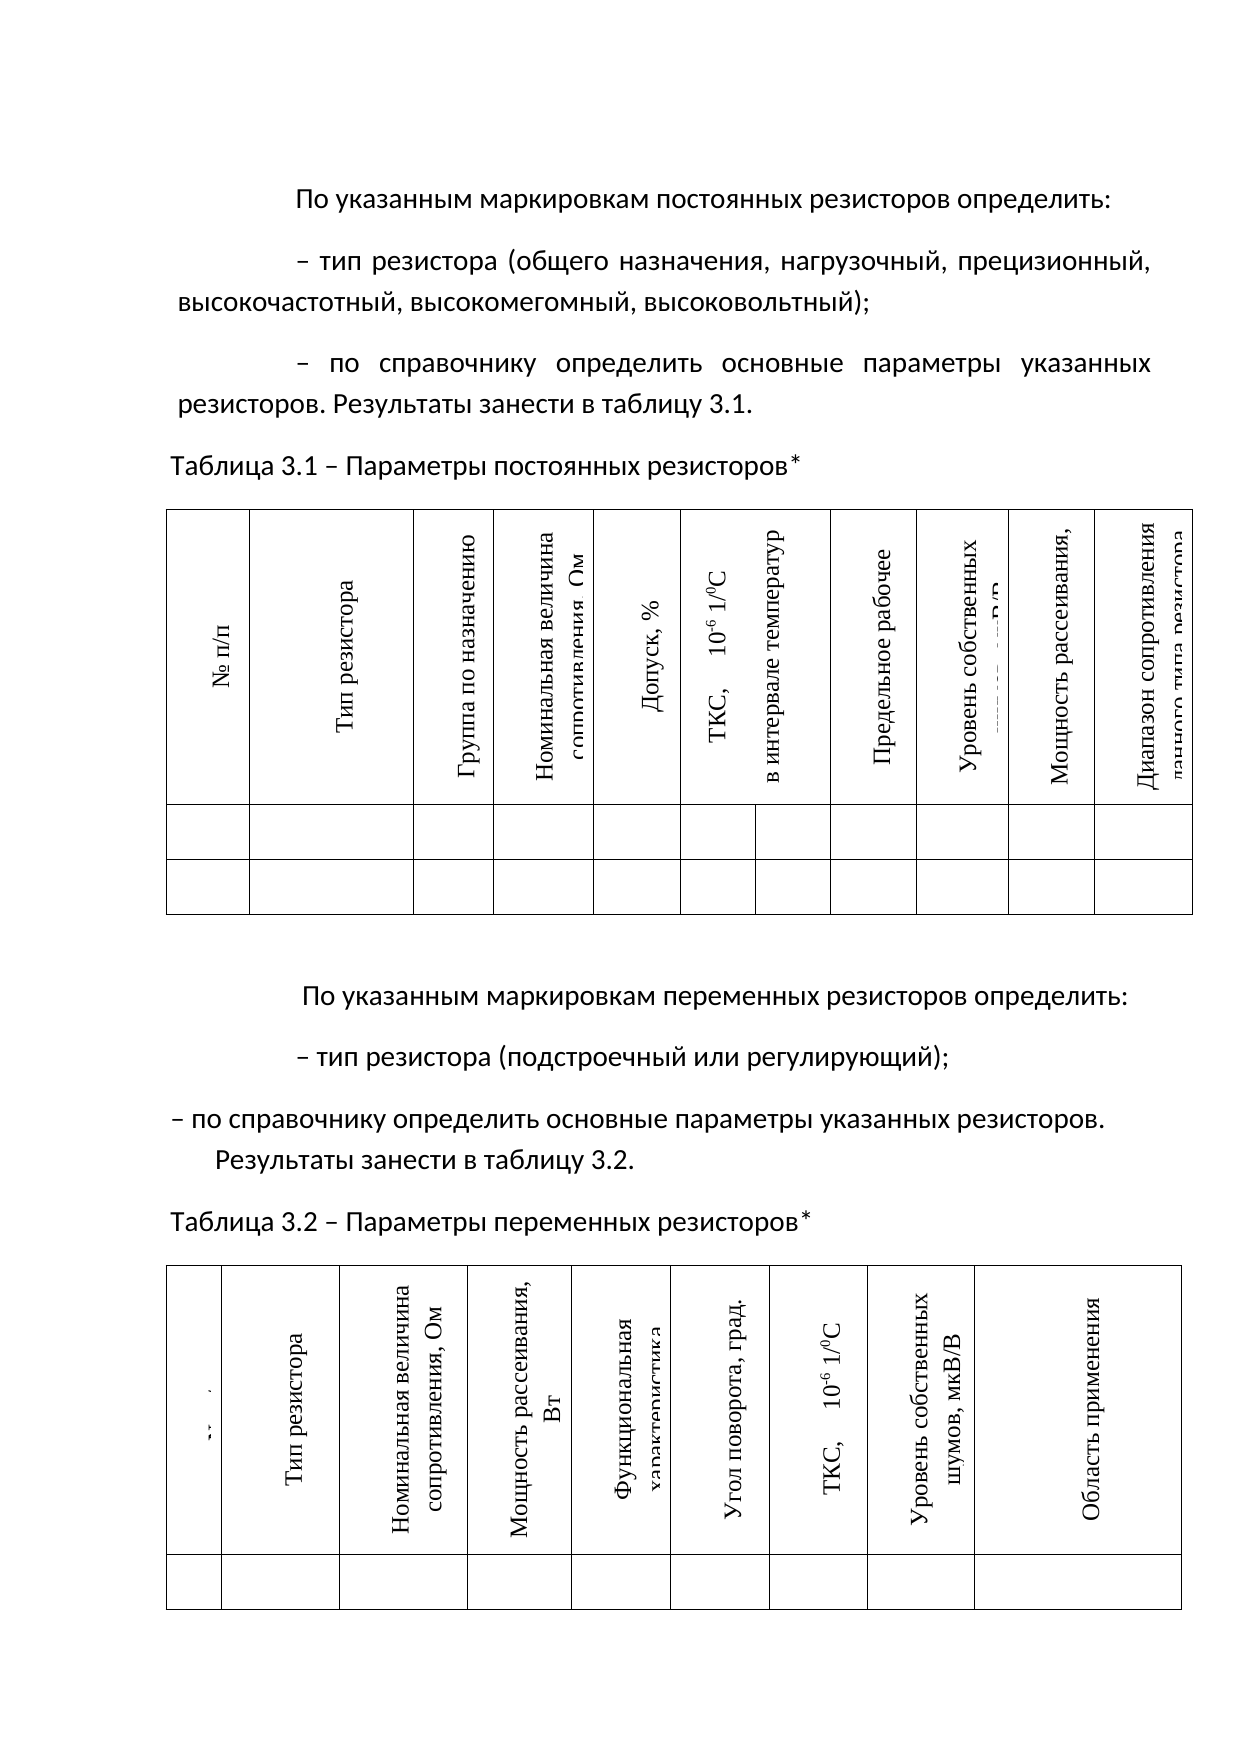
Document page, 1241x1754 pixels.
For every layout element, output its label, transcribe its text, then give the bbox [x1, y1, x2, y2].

table_cell [770, 1555, 867, 1608]
table_header Мощность рассеивания, Вт [1009, 510, 1094, 804]
table_cell [671, 1555, 769, 1608]
table_cell [1009, 805, 1094, 859]
table_cell [831, 860, 916, 914]
table_cell [494, 805, 593, 859]
table_cell [975, 1555, 1181, 1608]
table_header Диапазон сопротивления данного типа резистора [1095, 510, 1192, 804]
table_header Угол поворота, град. [671, 1266, 769, 1554]
table_cell [468, 1555, 571, 1608]
table_cell [414, 860, 493, 914]
table_header Уровень собственных шумов, мкВ/В [868, 1266, 974, 1554]
table_cell [1009, 860, 1094, 914]
table_cell [167, 1555, 221, 1608]
table_header Мощность рассеивания, Вт [468, 1266, 571, 1554]
table_cell [756, 805, 830, 859]
table_header Допуск, % [594, 510, 680, 804]
text – по справочнику определить основные параметры указанных резисторов. Результаты занести в таблицу 3.1. [177, 344, 1152, 421]
table_cell [917, 860, 1008, 914]
table_header Тип резистора [250, 510, 413, 804]
table_cell [167, 860, 249, 914]
table_header Уровень собственных шумов, мкВ/В [917, 510, 1008, 804]
table_header № п/п [167, 510, 249, 804]
table_cell [756, 860, 830, 914]
text Таблица 3.2 – Параметры переменных резисторов* [170, 1203, 1152, 1239]
table_header Группа по назначению [414, 510, 493, 804]
table_header № п/п [167, 1266, 221, 1554]
table_cell [681, 860, 755, 914]
table_header Номинальная величина сопротивления, Ом [494, 510, 593, 804]
table_cell [340, 1555, 467, 1608]
text Таблица 3.1 – Параметры постоянных резисторов* [170, 447, 1152, 483]
text – по справочнику определить основные параметры указанных резисторов. Результаты занести в таблицу 3.2. [170, 1100, 1152, 1177]
table_cell [681, 805, 755, 859]
table_cell [494, 860, 593, 914]
table_header Номинальная величина сопротивления, Ом [340, 1266, 467, 1554]
text По указанным маркировкам переменных резисторов определить: [177, 977, 1152, 1012]
text – тип резистора (подстроечный или регулирующий); [177, 1038, 1152, 1074]
table_cell [250, 860, 413, 914]
table_cell [1095, 805, 1192, 859]
table_header ТКС, 10-6 1/0С [770, 1266, 867, 1554]
table_cell [594, 805, 680, 859]
table_header Предельное рабочее напряжение, В [831, 510, 916, 804]
table_cell [917, 805, 1008, 859]
table_cell [414, 805, 493, 859]
table_cell [222, 1555, 339, 1608]
table_header ТКС, 10-6 1/0С в интервале температур [681, 510, 830, 804]
table_cell [1095, 860, 1192, 914]
table_header Тип резистора [222, 1266, 339, 1554]
table_cell [250, 805, 413, 859]
table_cell [831, 805, 916, 859]
table_cell [868, 1555, 974, 1608]
text – тип резистора (общего назначения, нагрузочный, прецизионный, высокочастотный, высокомегомный, высоковольтный); [177, 242, 1152, 318]
table_cell [572, 1555, 670, 1608]
table_header Функциональная характеристика [572, 1266, 670, 1554]
table_cell [594, 860, 680, 914]
table_header Область применения [975, 1266, 1181, 1554]
table_cell [167, 805, 249, 859]
text По указанным маркировкам постоянных резисторов определить: [177, 180, 1152, 216]
